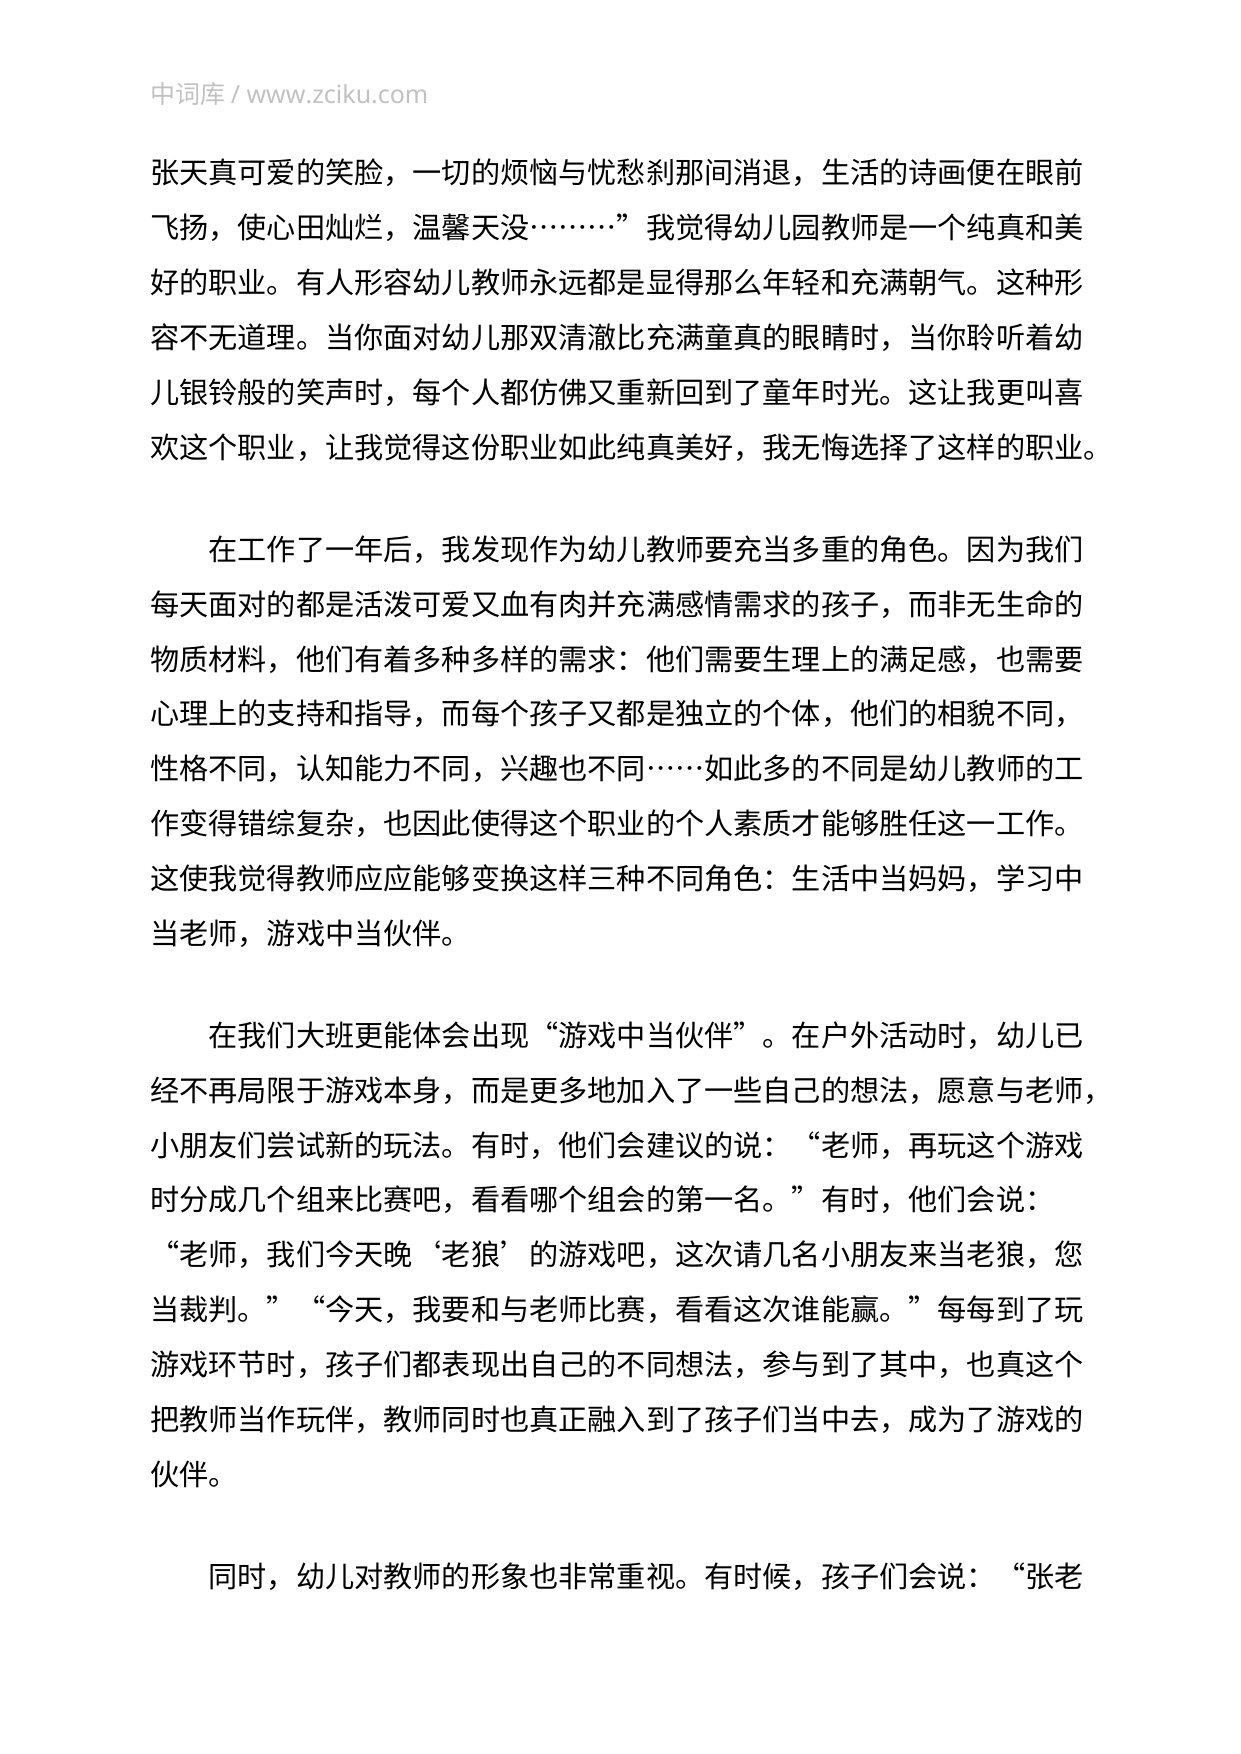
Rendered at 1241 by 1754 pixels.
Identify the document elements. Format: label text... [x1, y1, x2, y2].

text 在我们大班更能体会出现“游戏中当伙伴”。在户外活动时，幼儿已经不再局限于游戏本身，而是更多地加入了一些自己的想法，愿意与老师，小朋友们尝试新的玩法。有时，他们会建议的说：“老师，再玩这个游戏时分成几个组来比赛吧，看看哪个组会的第一名。”有时，他们会说：“老师，我们今天晚‘老狼’的游戏吧，这次请几名小朋友来当老狼，您当裁判。”“今天，我要和与老师比赛，看看这次谁能赢。”每每到了玩游戏环节时，孩子们都表现出自己的不同想法，参与到了其中，也真这个把教师当作玩伴，教师同时也真正融入到了孩子们当中去，成为了游戏的伙伴。 [150, 1012, 1090, 1494]
text 在工作了一年后，我发现作为幼儿教师要充当多重的角色。因为我们每天面对的都是活泼可爱又血有肉并充满感情需求的孩子，而非无生命的物质材料，他们有着多种多样的需求：他们需要生理上的满足感，也需要心理上的支持和指导，而每个孩子又都是独立的个体，他们的相貌不同，性格不同，认知能力不同，兴趣也不同……如此多的不同是幼儿教师的工作变得错综复杂，也因此使得这个职业的个人素质才能够胜任这一工作。这使我觉得教师应应能够变换这样三种不同角色：生活中当妈妈，学习中当老师，游戏中当伙伴。 [150, 526, 1090, 953]
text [150, 1553, 1090, 1596]
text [150, 150, 1090, 467]
